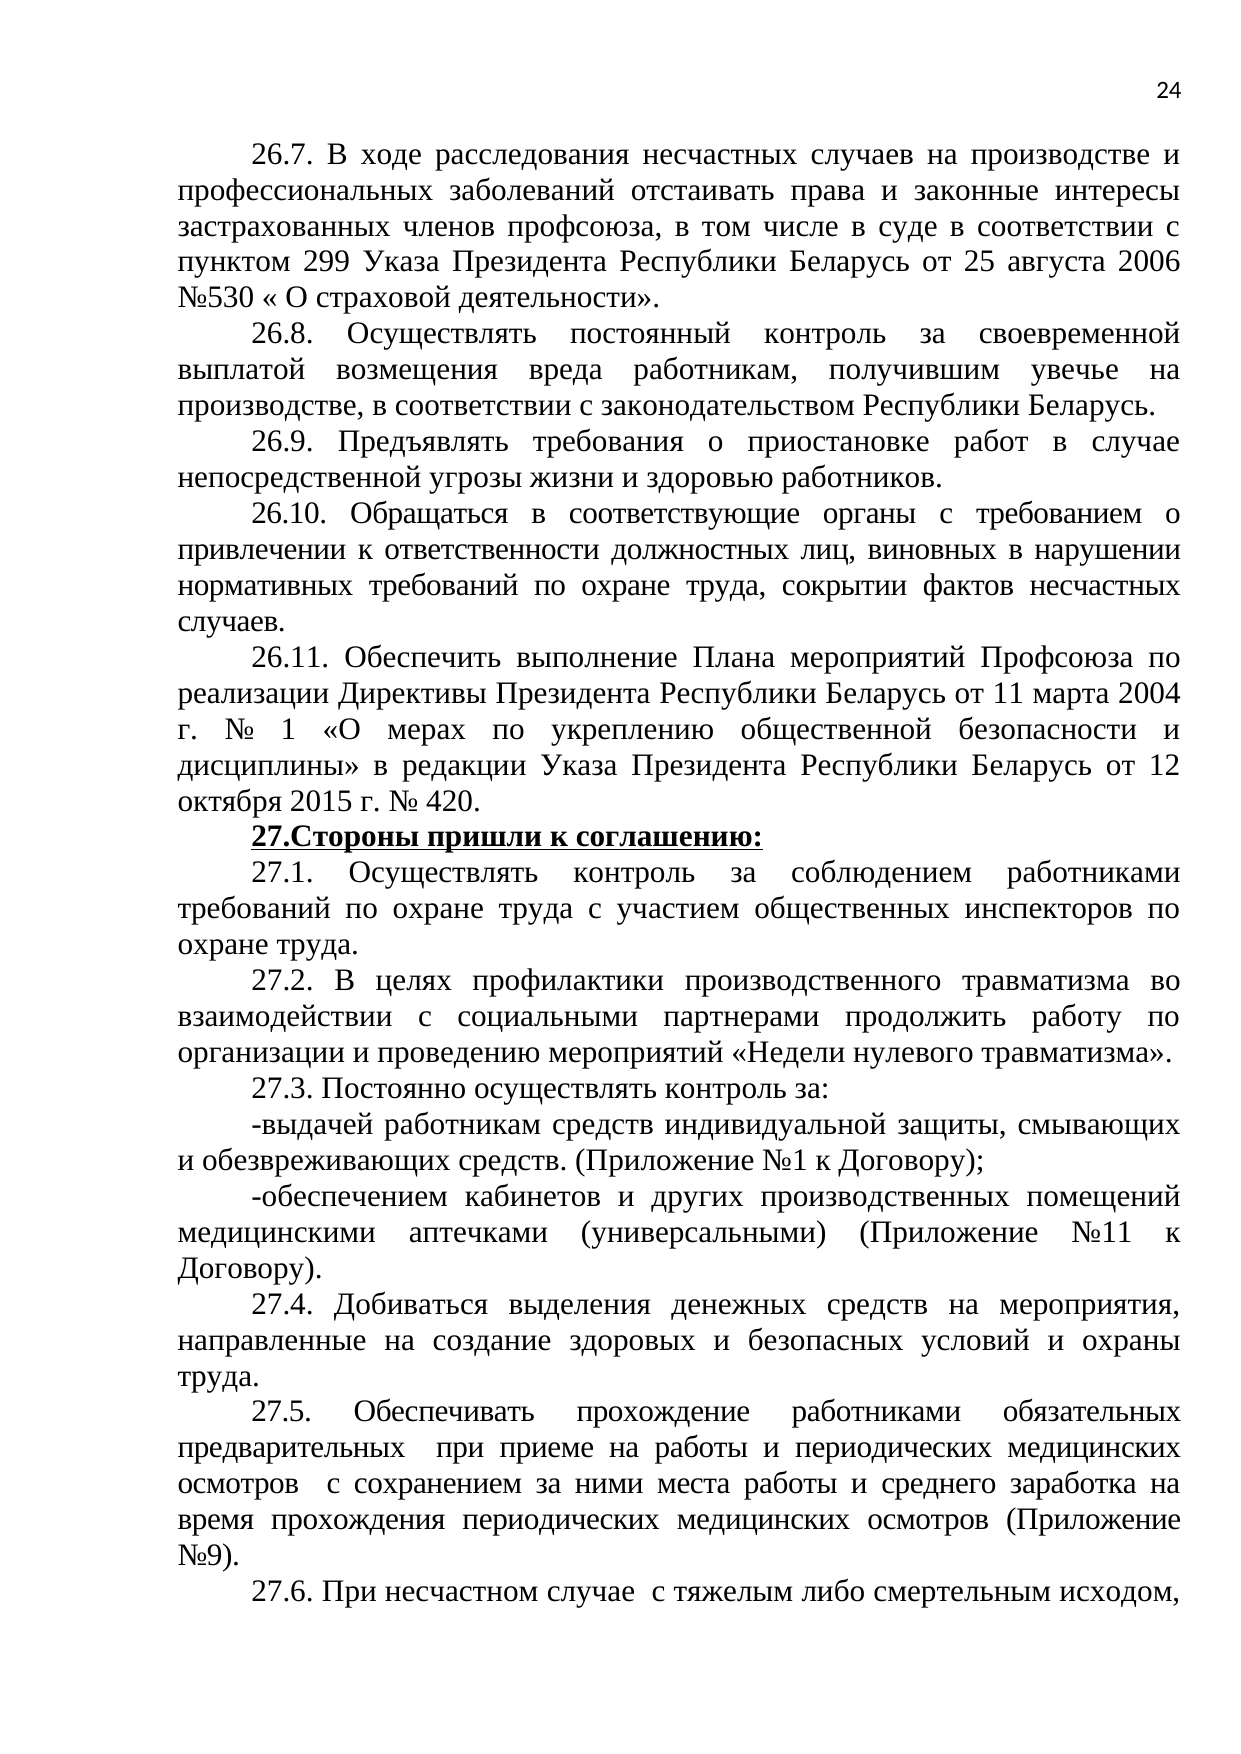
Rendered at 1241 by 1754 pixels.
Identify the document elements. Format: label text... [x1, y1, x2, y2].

text 27.Стороны пришли к соглашению: [177, 818, 1181, 854]
text 27.1. Осуществлять контроль за соблюдением работниками требований по охране труда с участием общественных инспекторов по охране труда. [177, 854, 1181, 961]
text 27.2. В целях профилактики производственного травматизма во взаимодействии с социальными партнерами продолжить работу по организации и проведению мероприятий «Недели нулевого травматизма». [177, 961, 1181, 1069]
text 26.8. Осуществлять постоянный контроль за своевременной выплатой возмещения вреда работникам, получившим увечье на производстве, в соответствии с законодательством Республики Беларусь. [177, 314, 1181, 422]
text 27.4. Добиваться выделения денежных средств на мероприятия, направленные на создание здоровых и безопасных условий и охраны труда. [177, 1285, 1181, 1393]
text 27.5. Обеспечивать прохождение работниками обязательных предварительных при приеме на работы и периодических медицинских осмотров с сохранением за ними места работы и среднего заработка на время прохождения периодических медицинских осмотров (Приложение №9). [177, 1393, 1181, 1572]
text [177, 1572, 1181, 1608]
text 26.9. Предъявлять требования о приостановке работ в случае непосредственной угрозы жизни и здоровью работников. [177, 422, 1181, 494]
text 26.10. Обращаться в соответствующие органы с требованием о привлечении к ответственности должностных лиц, виновных в нарушении нормативных требований по охране труда, сокрытии фактов несчастных случаев. [177, 494, 1181, 638]
text 27.3. Постоянно осуществлять контроль за: [177, 1069, 1181, 1105]
text 26.11. Обеспечить выполнение Плана мероприятий Профсоюза по реализации Директивы Президента Республики Беларусь от 11 марта 2004 г. № 1 «О мерах по укреплению общественной безопасности и дисциплины» в редакции Указа Президента Республики Беларусь от 12 октября 2015 г. № 420. [177, 638, 1181, 818]
text -выдачей работникам средств индивидуальной защиты, смывающих и обезвреживающих средств. (Приложение №1 к Договору); [177, 1105, 1181, 1177]
text -обеспечением кабинетов и других производственных помещений медицинскими аптечками (универсальными) (Приложение №11 к Договору). [177, 1177, 1181, 1285]
text 26.7. В ходе расследования несчастных случаев на производстве и профессиональных заболеваний отстаивать права и законные интересы застрахованных членов профсоюза, в том числе в суде в соответствии с пунктом 299 Указа Президента Республики Беларусь от 25 августа 2006 №530 « О страховой деятельности». [177, 135, 1181, 314]
